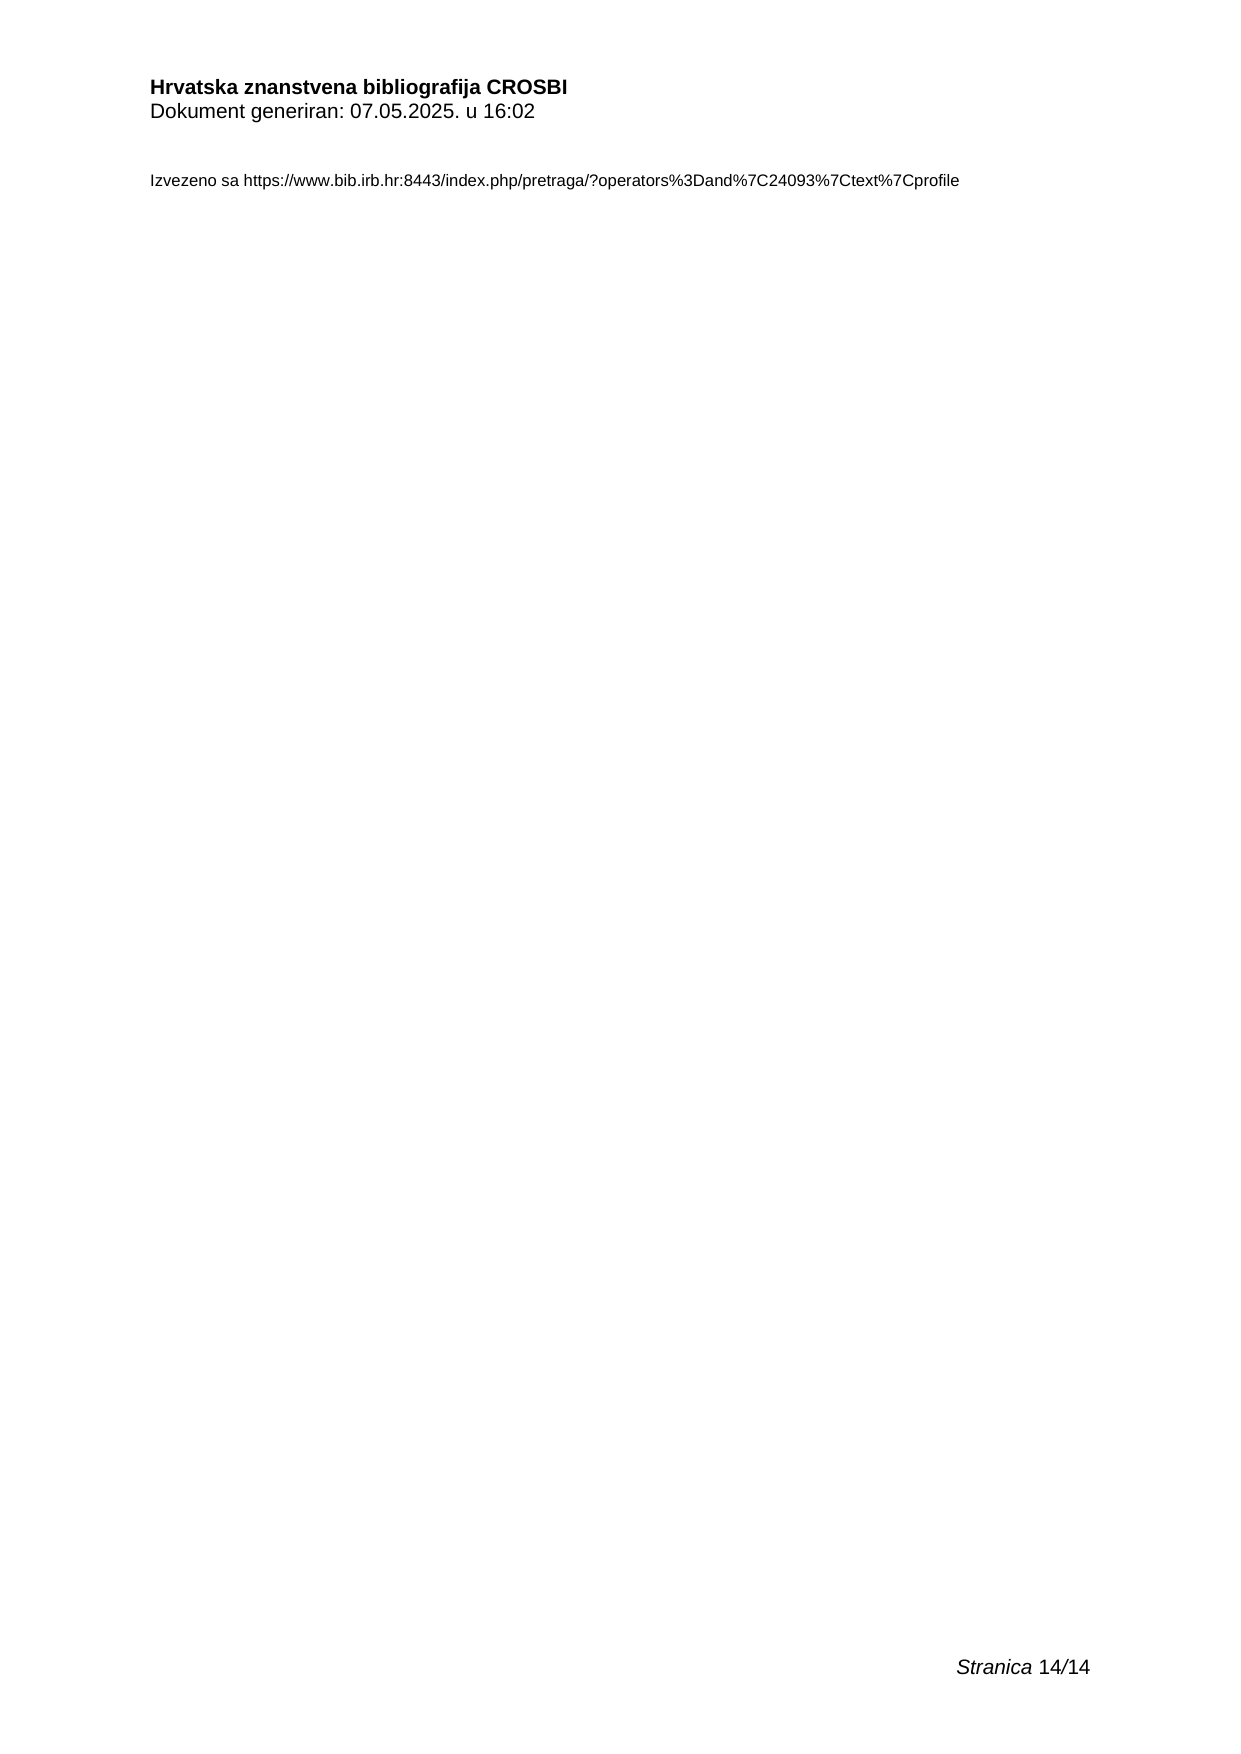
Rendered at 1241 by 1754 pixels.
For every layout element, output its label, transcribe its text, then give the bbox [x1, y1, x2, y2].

text Izvezeno sa https://www.bib.irb.hr:8443/index.php/pretraga/?operators%3Dand%7C24093%7Ctext%7Cprofile [150, 171, 1090, 190]
